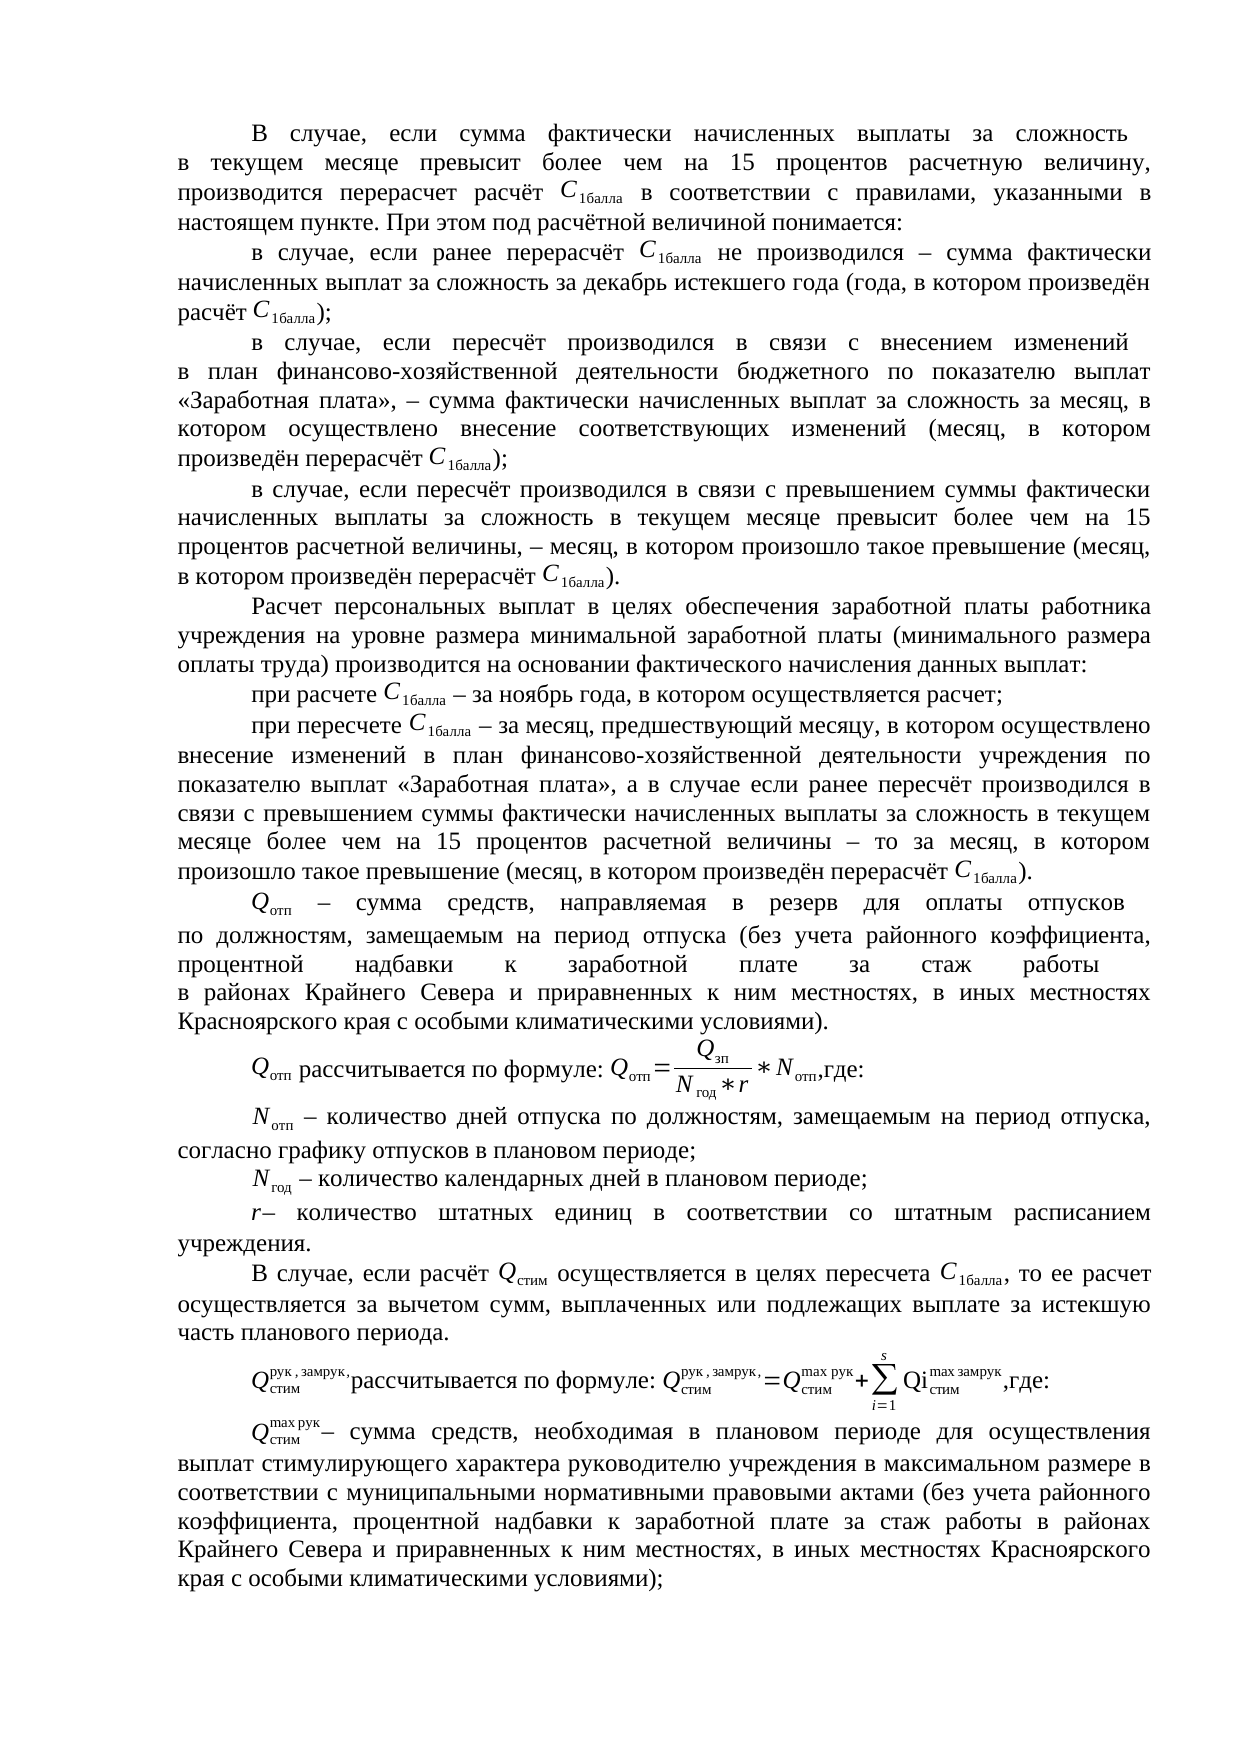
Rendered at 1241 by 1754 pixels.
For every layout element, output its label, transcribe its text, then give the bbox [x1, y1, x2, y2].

text рассчитывается по формуле: ,где: [177, 1035, 1152, 1101]
text при пересчете – за месяц, предшествующий месяцу, в котором осуществлено внесение изменений в план финансово-хозяйственной деятельности учреждения по показателю выплат «Заработная плата», а в случае если ранее пересчёт производился в связи с превышением суммы фактически начисленных выплаты за сложность в текущем месяце более чем на 15 процентов расчетной величины – то за месяц, в котором произошло такое превышение (месяц, в котором произведён перерасчёт ). [177, 709, 1152, 887]
text – сумма средств, необходимая в плановом периоде для осуществления выплат стимулирующего характера руководителю учреждения в максимальном размере в соответствии с муниципальными нормативными правовыми актами (без учета районного коэффициента, процентной надбавки к заработной плате за стаж работы в районах Крайнего Севера и приравненных к ним местностях, в иных местностях Красноярского края с особыми климатическими условиями); [177, 1413, 1152, 1592]
text в случае, если пересчёт производился в связи с внесением изменений в план финансово-хозяйственной деятельности бюджетного по показателю выплат «Заработная плата», – сумма фактически начисленных выплат за сложность за месяц, в котором осуществлено внесение соответствующих изменений (месяц, в котором произведён перерасчёт ); [177, 327, 1152, 474]
text – количество дней отпуска по должностям, замещаемым на период отпуска, согласно графику отпусков в плановом периоде; [177, 1101, 1152, 1163]
text при расчете – за ноябрь года, в котором осуществляется расчет; [177, 677, 1152, 709]
text в случае, если ранее перерасчёт не производился – сумма фактически начисленных выплат за сложность за декабрь истекшего года (года, в котором произведён расчёт ); [177, 236, 1152, 327]
text В случае, если расчёт осуществляется в целях пересчета , то ее расчет осуществляется за вычетом сумм, выплаченных или подлежащих выплате за истекшую часть планового периода. [177, 1257, 1152, 1346]
text В случае, если сумма фактически начисленных выплаты за сложность в текущем месяце превысит более чем на 15 процентов расчетную величину, производится перерасчет расчёт в соответствии с правилами, указанными в настоящем пункте. При этом под расчётной величиной понимается: [177, 118, 1152, 236]
text – количество штатных единиц в соответствии со штатным расписанием учреждения. [177, 1197, 1152, 1257]
text в случае, если пересчёт производился в связи с превышением суммы фактически начисленных выплаты за сложность в текущем месяце превысит более чем на 15 процентов расчетной величины, – месяц, в котором произошло такое превышение (месяц, в котором произведён перерасчёт ). [177, 474, 1152, 591]
text Расчет персональных выплат в целях обеспечения заработной платы работника учреждения на уровне размера минимальной заработной платы (минимального размера оплаты труда) производится на основании фактического начисления данных выплат: [177, 591, 1152, 677]
text – сумма средств, направляемая в резерв для оплаты отпусков по должностям, замещаемым на период отпуска (без учета районного коэффициента, процентной надбавки к заработной плате за стаж работы в районах Крайнего Севера и приравненных к ним местностях, в иных местностях Красноярского края с особыми климатическими условиями). [177, 887, 1152, 1035]
text – количество календарных дней в плановом периоде; [177, 1163, 1152, 1197]
text рассчитывается по формуле: ,где: [177, 1346, 1152, 1413]
